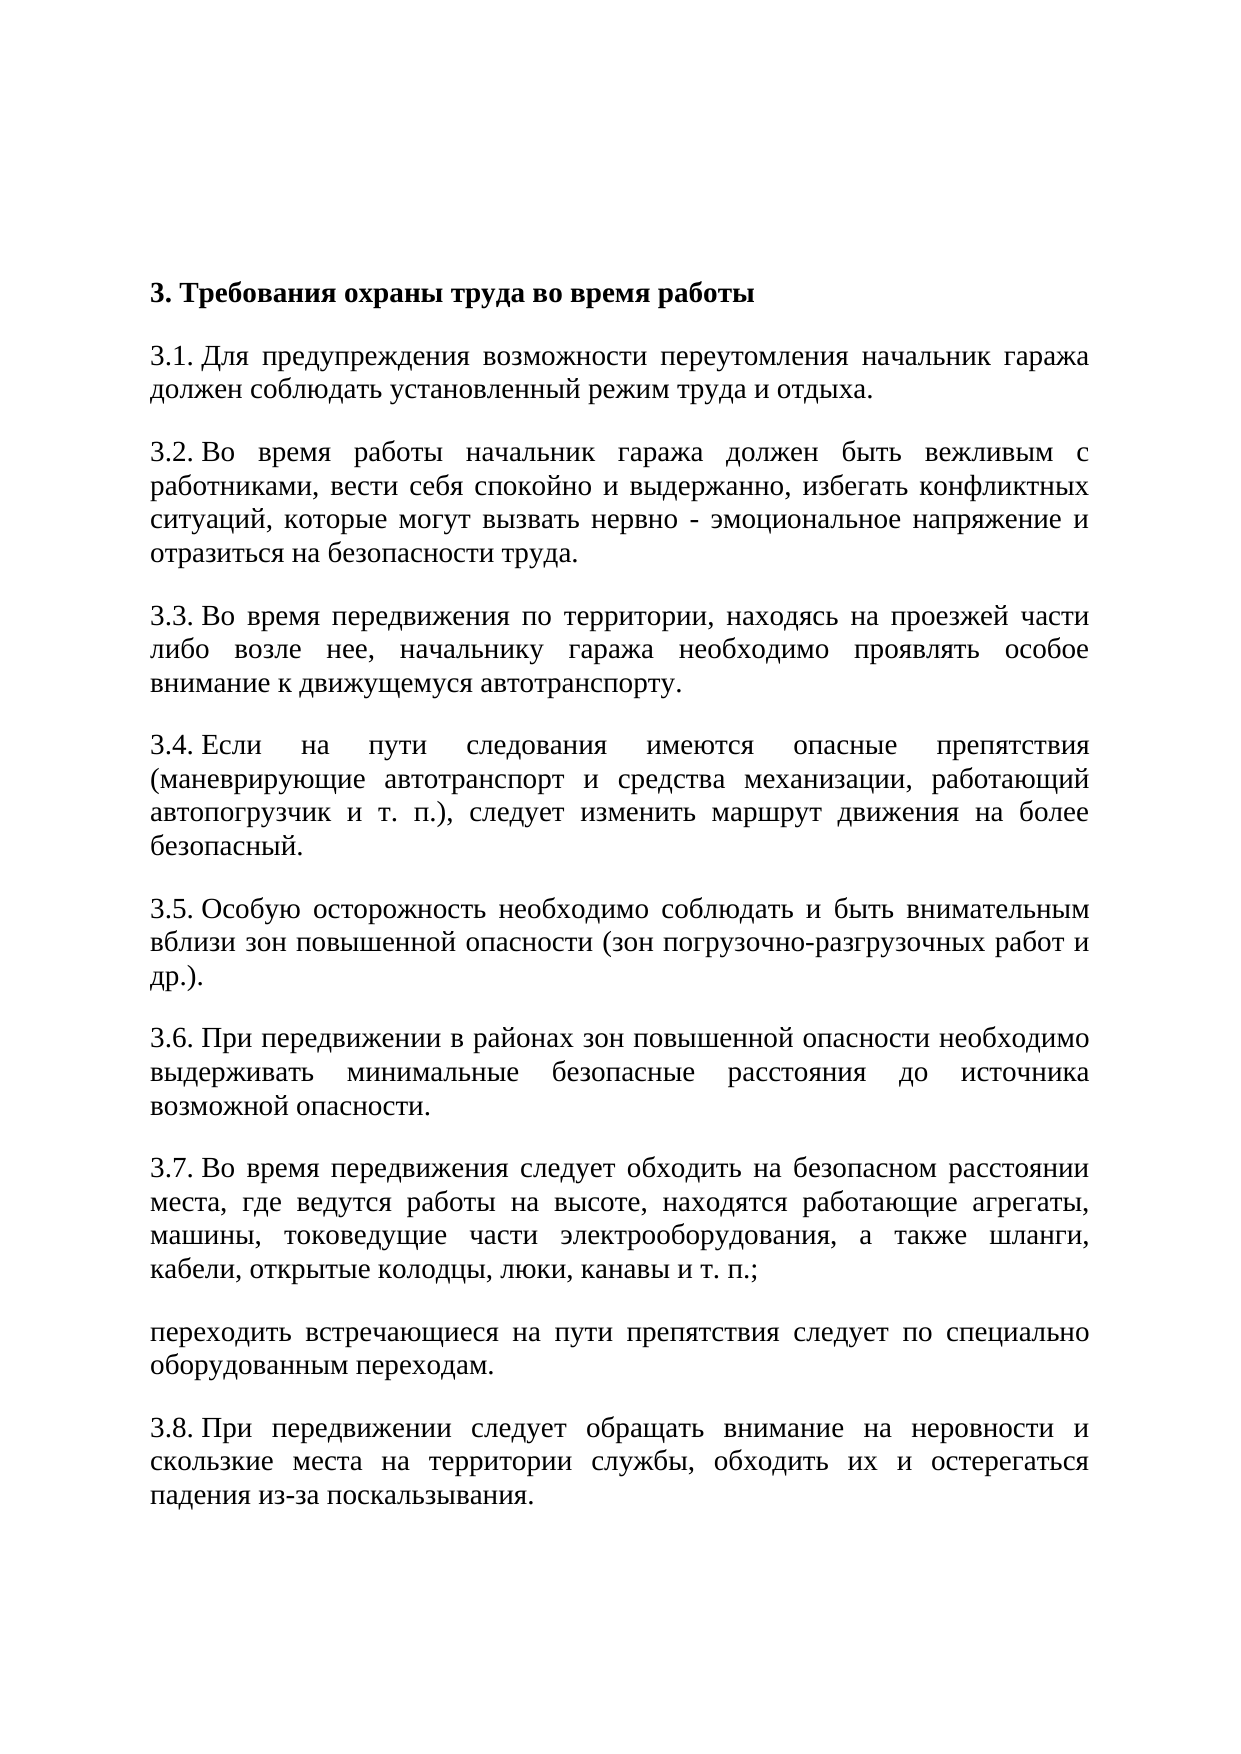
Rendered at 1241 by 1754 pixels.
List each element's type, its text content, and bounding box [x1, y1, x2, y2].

text 3.5. Особую осторожность необходимо соблюдать и быть внимательным вблизи зон повышенной опасности (зон погрузочно-разгрузочных работ и др.). [150, 891, 1090, 991]
text 3.7. Во время передвижения следует обходить на безопасном расстоянии места, где ведутся работы на высоте, находятся работающие агрегаты, машины, токоведущие части электрооборудования, а также шланги, кабели, открытые колодцы, люки, канавы и т. п.; [150, 1150, 1090, 1284]
text 3.2. Во время работы начальник гаража должен быть вежливым с работниками, вести себя спокойно и выдержанно, избегать конфликтных ситуаций, которые могут вызвать нервно - эмоциональное напряжение и отразиться на безопасности труда. [150, 434, 1090, 568]
text 3.6. При передвижении в районах зон повышенной опасности необходимо выдерживать минимальные безопасные расстояния до источника возможной опасности. [150, 1021, 1090, 1121]
text 3.4. Если на пути следования имеются опасные препятствия (маневрирующие автотранспорт и средства механизации, работающий автопогрузчик и т. п.), следует изменить маршрут движения на более безопасный. [150, 727, 1090, 862]
text 3.8. При передвижении следует обращать внимание на неровности и скользкие места на территории службы, обходить их и остерегаться падения из-за поскальзывания. [150, 1410, 1090, 1511]
text переходить встречающиеся на пути препятствия следует по специально оборудованным переходам. [150, 1314, 1090, 1381]
text 3. Требования охраны труда во время работы [150, 275, 1090, 309]
text 3.3. Во время передвижения по территории, находясь на проезжей части либо возле нее, начальнику гаража необходимо проявлять особое внимание к движущемуся автотранспорту. [150, 598, 1090, 698]
text 3.1. Для предупреждения возможности переутомления начальник гаража должен соблюдать установленный режим труда и отдыха. [150, 338, 1090, 405]
